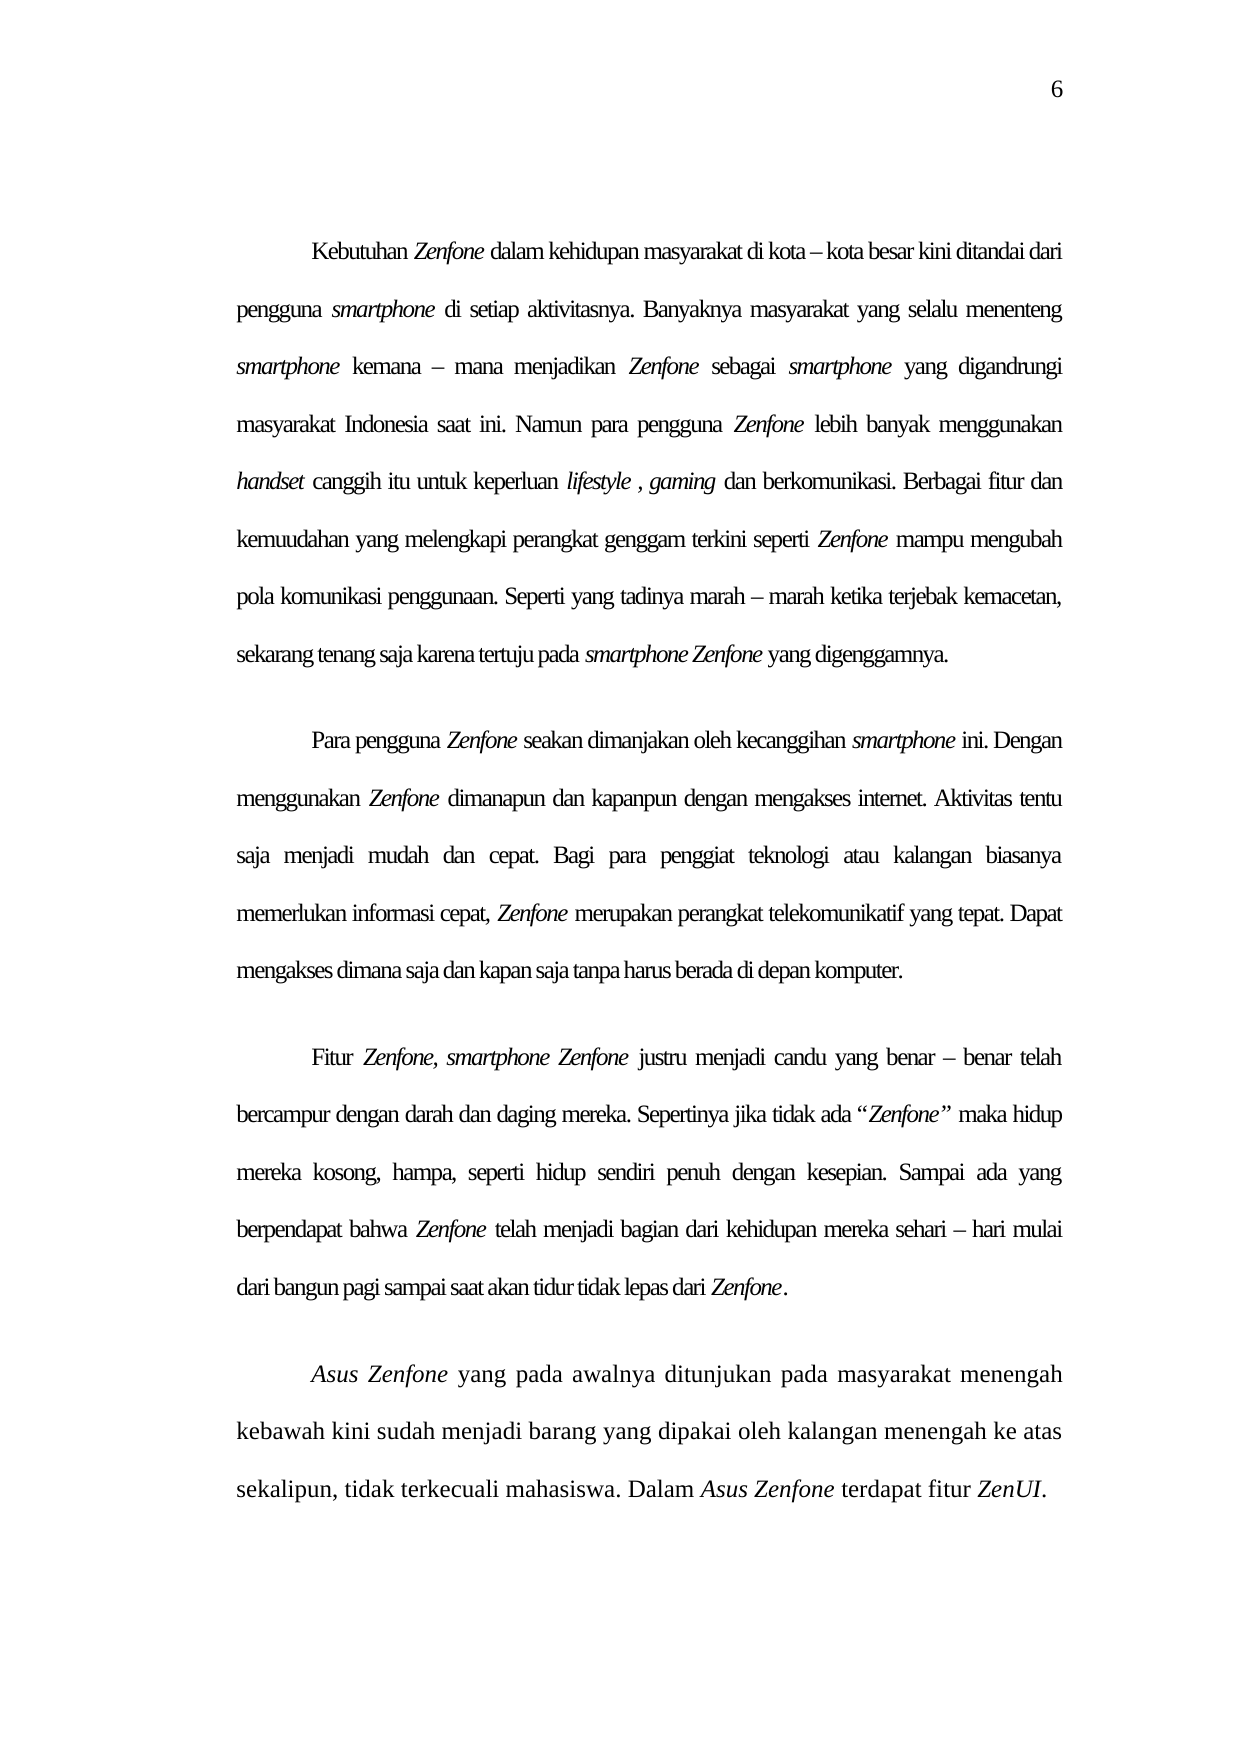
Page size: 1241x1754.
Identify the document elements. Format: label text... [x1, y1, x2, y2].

text Kebutuhan Zenfone dalam kehidupan masyarakat di kota – kota besar kini ditandai dari pengguna smartphone di setiap aktivitasnya. Banyaknya masyarakat yang selalu menenteng smartphone kemana – mana menjadikan Zenfone sebagai smartphone yang digandrungi masyarakat Indonesia saat ini. Namun para pengguna Zenfone lebih banyak menggunakan handset canggih itu untuk keperluan lifestyle , gaming dan berkomunikasi. Berbagai fitur dan kemuudahan yang melengkapi perangkat genggam terkini seperti Zenfone mampu mengubah pola komunikasi penggunaan. Seperti yang tadinya marah – marah ketika terjebak kemacetan, sekarang tenang saja karena tertuju pada smartphone Zenfone yang digenggamnya. [236, 236, 1063, 667]
text Para pengguna Zenfone seakan dimanjakan oleh kecanggihan smartphone ini. Dengan menggunakan Zenfone dimanapun dan kapanpun dengan mengakses internet. Aktivitas tentu saja menjadi mudah dan cepat. Bagi para penggiat teknologi atau kalangan biasanya memerlukan informasi cepat, Zenfone merupakan perangkat telekomunikatif yang tepat. Dapat mengakses dimana saja dan kapan saja tanpa harus berada di depan komputer. [236, 725, 1063, 984]
text Asus Zenfone yang pada awalnya ditunjukan pada masyarakat menengah kebawah kini sudah menjadi barang yang dipakai oleh kalangan menengah ke atas sekalipun, tidak terkecuali mahasiswa. Dalam Asus Zenfone terdapat fitur ZenUI. [236, 1359, 1063, 1502]
text Fitur Zenfone, smartphone Zenfone justru menjadi candu yang benar – benar telah bercampur dengan darah dan daging mereka. Sepertinya jika tidak ada “Zenfone” maka hidup mereka kosong, hampa, seperti hidup sendiri penuh dengan kesepian. Sampai ada yang berpendapat bahwa Zenfone telah menjadi bagian dari kehidupan mereka sehari – hari mulai dari bangun pagi sampai saat akan tidur tidak lepas dari Zenfone. [236, 1042, 1063, 1301]
